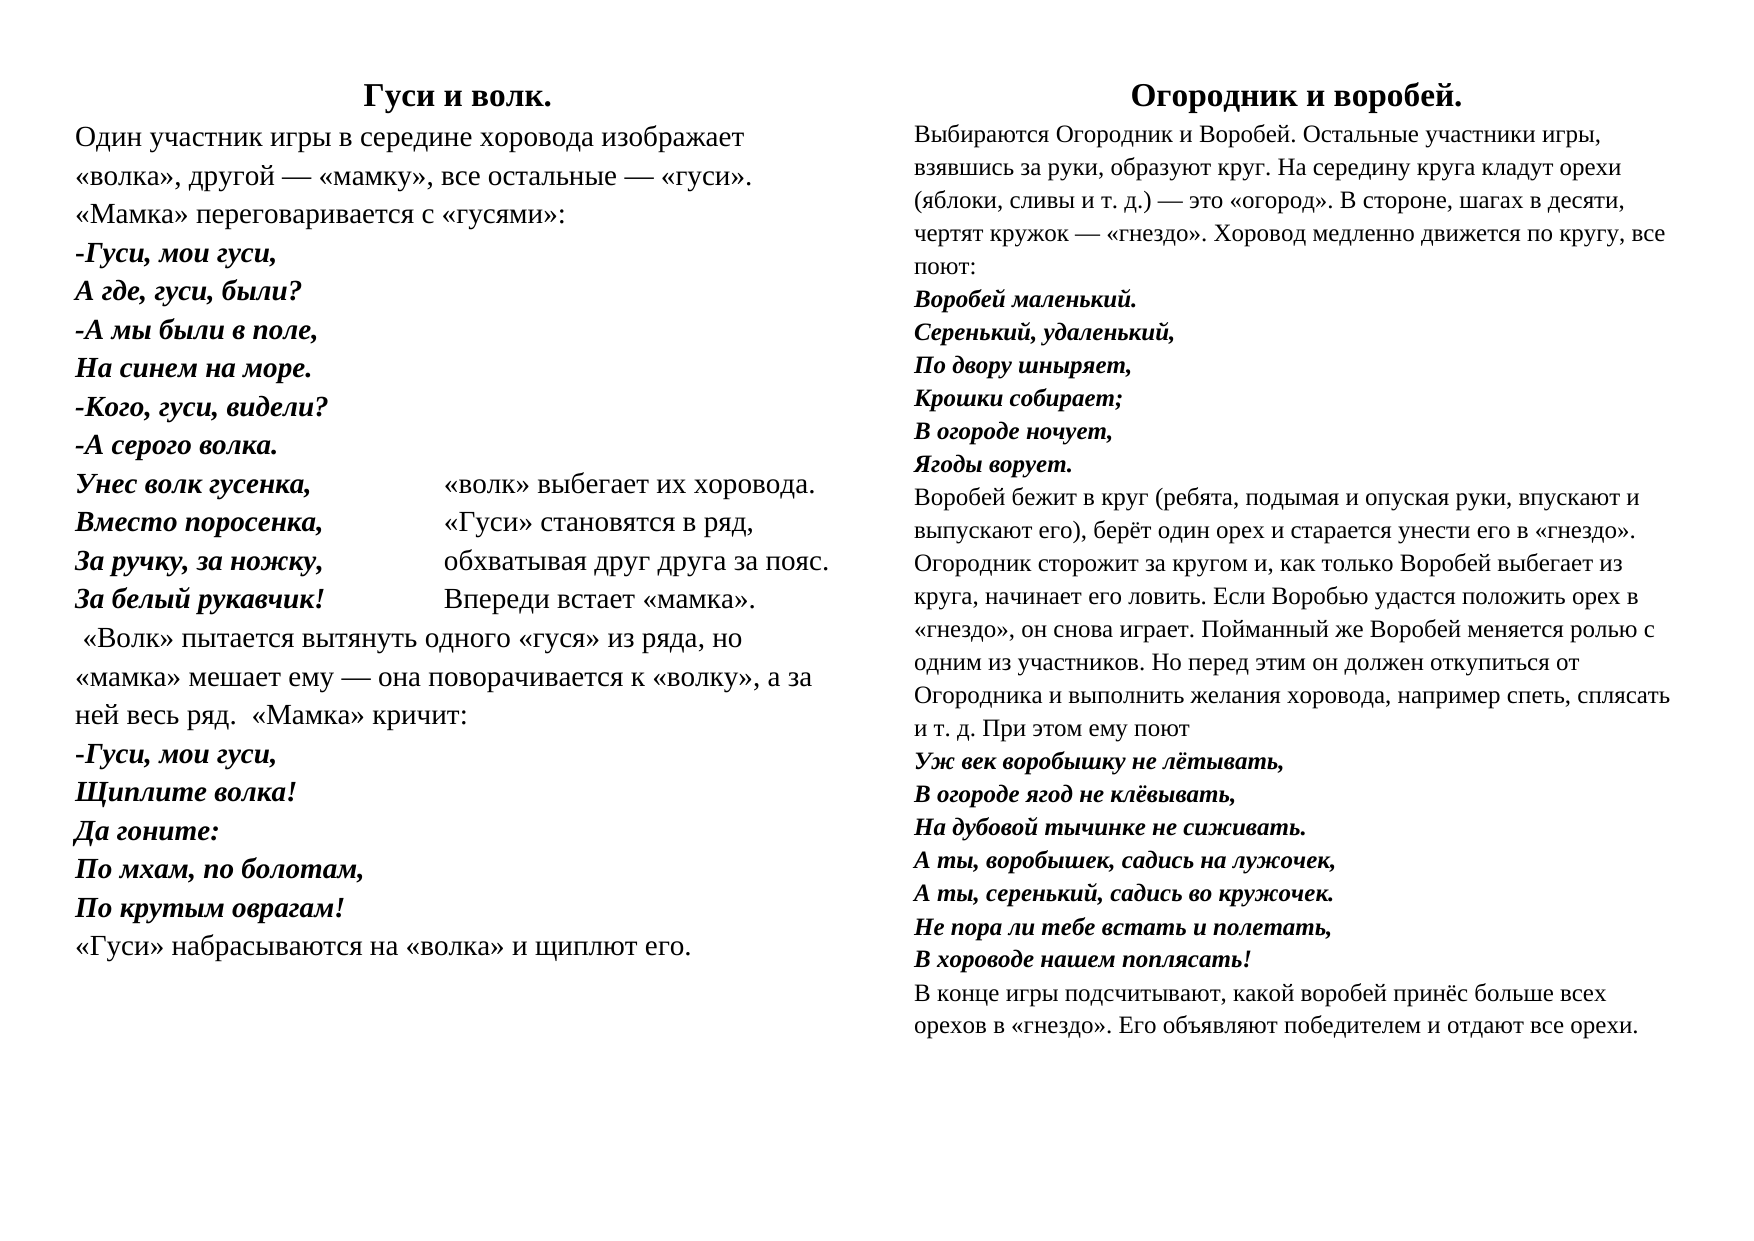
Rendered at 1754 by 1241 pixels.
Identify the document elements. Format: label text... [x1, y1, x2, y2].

text -Гуси, мои гуси, А где, гуси, были? -А мы были в поле, На синем на море. -Кого, гуси, видели? -А серого волка. Унес волк гусенка, «волк» выбегает их хоровода. Вместо поросенка, «Гуси» становятся в ряд, За ручку, за ножку, обхватывая друг друга за пояс. За белый рукавчик! Впереди встает «мамка». [75, 235, 840, 615]
text Выбираются Огородник и Воробей. Остальные участники игры, взявшись за руки, образуют круг. На середину круга кладут орехи (яблоки, сливы и т. д.) — это «огород». В стороне, шагах в десяти, чертят кружок — «гнездо». Хоровод медленно движется по кругу, все поют: [914, 119, 1679, 280]
text Гуси и волк. [75, 75, 840, 113]
text Уж век воробышку не лётывать, В огороде ягод не клёвывать, На дубовой тычинке не сиживать. А ты, воробышек, садись на лужочек, А ты, серенький, садись во кружочек. Не пора ли тебе встать и полетать, В хороводе нашем поплясать! [914, 746, 1679, 973]
text Огородник и воробей. [914, 75, 1679, 113]
text В конце игры подсчитывают, какой воробей принёс больше всех орехов в «гнездо». Его объявляют победителем и отдают все орехи. [914, 978, 1679, 1039]
text Воробей бежит в круг (ребята, подымая и опуская руки, впускают и выпускают его), берёт один орех и старается унести его в «гнездо». Огородник сторожит за кругом и, как только Воробей выбегает из круга, начинает его ловить. Если Воробью удастся положить орех в «гнездо», он снова играет. Пойманный же Воробей меняется ролью с одним из участников. Но перед этим он должен откупиться от Огородника и выполнить желания хоровода, например спеть, сплясать и т. д. При этом ему поют [914, 482, 1679, 742]
text Один участник игры в середине хоровода изображает «волка», другой — «мамку», все остальные — «гуси». [75, 119, 840, 191]
text «Волк» пытается вытянуть одного «гуся» из ряда, но «мамка» мешает ему — она поворачивается к «волку», а за ней весь ряд. «Мамка» кричит: -Гуси, мои гуси, Щиплите волка! Да гоните: По мхам, по болотам, По крутым оврагам! [75, 620, 840, 923]
text «Гуси» набрасываются на «волка» и щиплют его. [75, 928, 840, 962]
text Воробей маленький. Серенький, удаленький, По двору шныряет, Крошки собирает; В огороде ночует, Ягоды ворует. [914, 284, 1679, 478]
text «Мамка» переговаривается с «гусями»: [75, 196, 840, 230]
